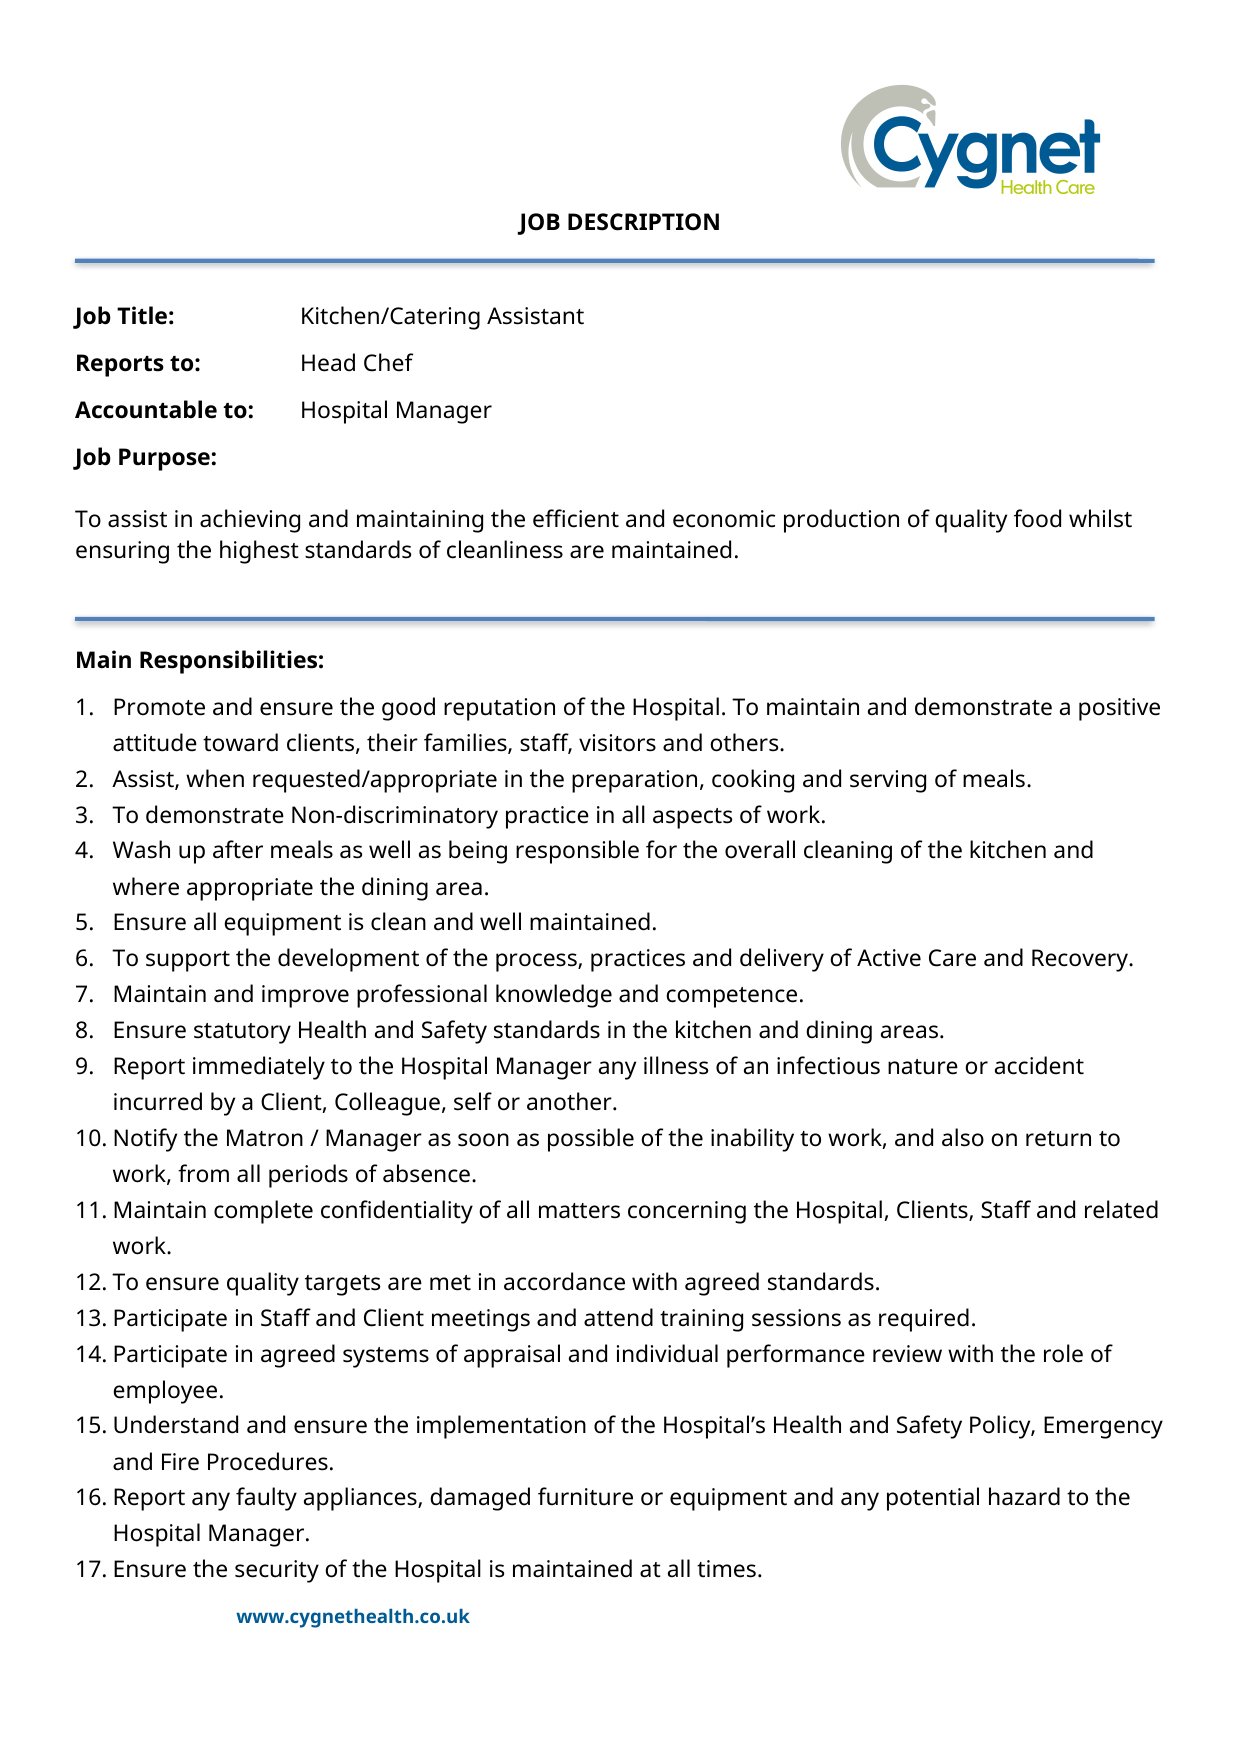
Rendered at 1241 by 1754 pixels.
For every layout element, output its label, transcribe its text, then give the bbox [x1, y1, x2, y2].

text Main Responsibilities: [75, 644, 1165, 675]
picture [0, 0, 1166, 207]
list Participate in Staff and Client meetings and attend training sessions as required. [75, 1302, 1165, 1333]
list Wash up after meals as well as being responsible for the overall cleaning of the kitchen and where appropriate the dining area. [75, 834, 1165, 902]
list Report immediately to the Hospital Manager any illness of an infectious nature or accident incurred by a Client, Colleague, self or another. [75, 1050, 1165, 1117]
text Reports to: Head Chef [75, 347, 1165, 378]
list Promote and ensure the good reputation of the Hospital. To maintain and demonstrate a positive attitude toward clients, their families, staff, visitors and others. [75, 691, 1165, 758]
list Notify the Matron / Manager as soon as possible of the inability to work, and also on return to work, from all periods of absence. [75, 1122, 1165, 1189]
text Accountable to: Hospital Manager [75, 394, 1165, 425]
list Ensure all equipment is clean and well maintained. [75, 906, 1165, 938]
list Understand and ensure the implementation of the Hospital’s Health and Safety Policy, Emergency and Fire Procedures. [75, 1409, 1165, 1477]
list Report any faulty appliances, damaged furniture or equipment and any potential hazard to the Hospital Manager. [75, 1481, 1165, 1548]
list To demonstrate Non-discriminatory practice in all aspects of work. [75, 798, 1165, 830]
text JOB DESCRIPTION [75, 207, 1165, 238]
list Maintain and improve professional knowledge and competence. [75, 978, 1165, 1009]
list Ensure statutory Health and Safety standards in the kitchen and dining areas. [75, 1014, 1165, 1045]
list Participate in agreed systems of appraisal and individual performance review with the role of employee. [75, 1338, 1165, 1405]
text To assist in achieving and maintaining the efficient and economic production of quality food whilst ensuring the highest standards of cleanliness are maintained. [75, 503, 1165, 566]
list Assist, when requested/appropriate in the preparation, cooking and serving of meals. [75, 763, 1165, 794]
list To ensure quality targets are met in accordance with agreed standards. [75, 1266, 1165, 1297]
list To support the development of the process, practices and delivery of Active Care and Recovery. [75, 942, 1165, 973]
list Maintain complete confidentiality of all matters concerning the Hospital, Clients, Staff and related work. [75, 1194, 1165, 1261]
text Job Purpose: [75, 441, 1165, 472]
list Ensure the security of the Hospital is maintained at all times. [75, 1553, 1165, 1584]
text Job Title: Kitchen/Catering Assistant [75, 300, 1165, 331]
